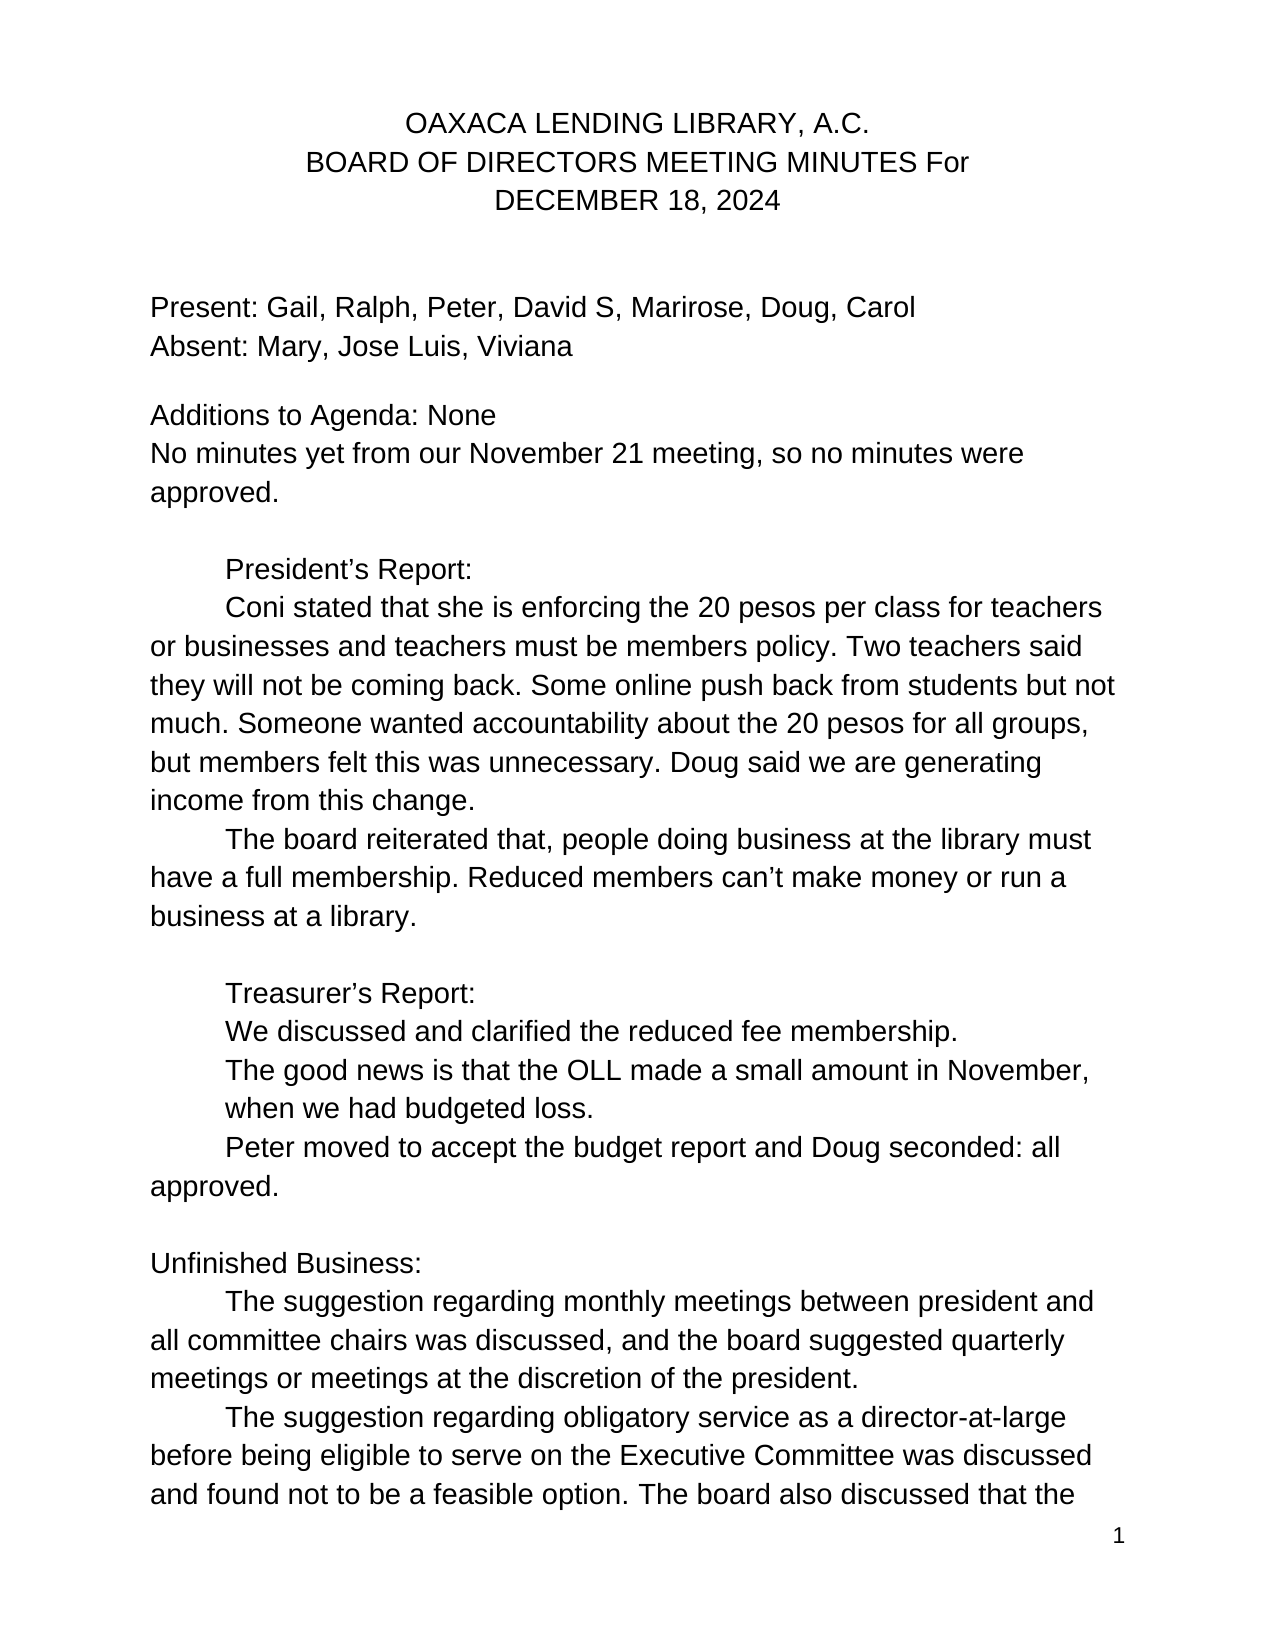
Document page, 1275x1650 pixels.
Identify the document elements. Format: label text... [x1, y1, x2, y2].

text The good news is that the OLL made a small amount in November, when we had budgeted loss. [225, 1053, 1125, 1125]
text The suggestion regarding monthly meetings between president and all committee chairs was discussed, and the board suggested quarterly meetings or meetings at the discretion of the president. [150, 1284, 1125, 1395]
text BOARD OF DIRECTORS MEETING MINUTES For [150, 145, 1125, 178]
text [150, 1400, 1125, 1511]
text We discussed and clarified the reduced fee membership. [150, 1014, 1125, 1048]
text Additions to Agenda: None [150, 398, 1125, 431]
text Peter moved to accept the budget report and Doug seconded: all approved. [150, 1130, 1125, 1202]
text Unfinished Business: [150, 1246, 1125, 1279]
text The board reiterated that, people doing business at the library must have a full membership. Reduced members can’t make money or run a business at a library. [150, 822, 1125, 932]
text Absent: Mary, Jose Luis, Viviana [150, 329, 1125, 363]
text No minutes yet from our November 21 meeting, so no minutes were approved. [150, 436, 1125, 508]
text OAXACA LENDING LIBRARY, A.C. [150, 106, 1125, 140]
text Coni stated that she is enforcing the 20 pesos per class for teachers or businesses and teachers must be members policy. Two teachers said they will not be coming back. Some online push back from students but not much. Someone wanted accountability about the 20 pesos for all groups, but members felt this was unnecessary. Doug said we are generating income from this change. [150, 591, 1125, 817]
text Present: Gail, Ralph, Peter, David S, Marirose, Doug, Carol [150, 291, 1125, 324]
text DECEMBER 18, 2024 [150, 183, 1125, 217]
text President’s Report: [150, 552, 1125, 586]
text Treasurer’s Report: [150, 976, 1125, 1009]
